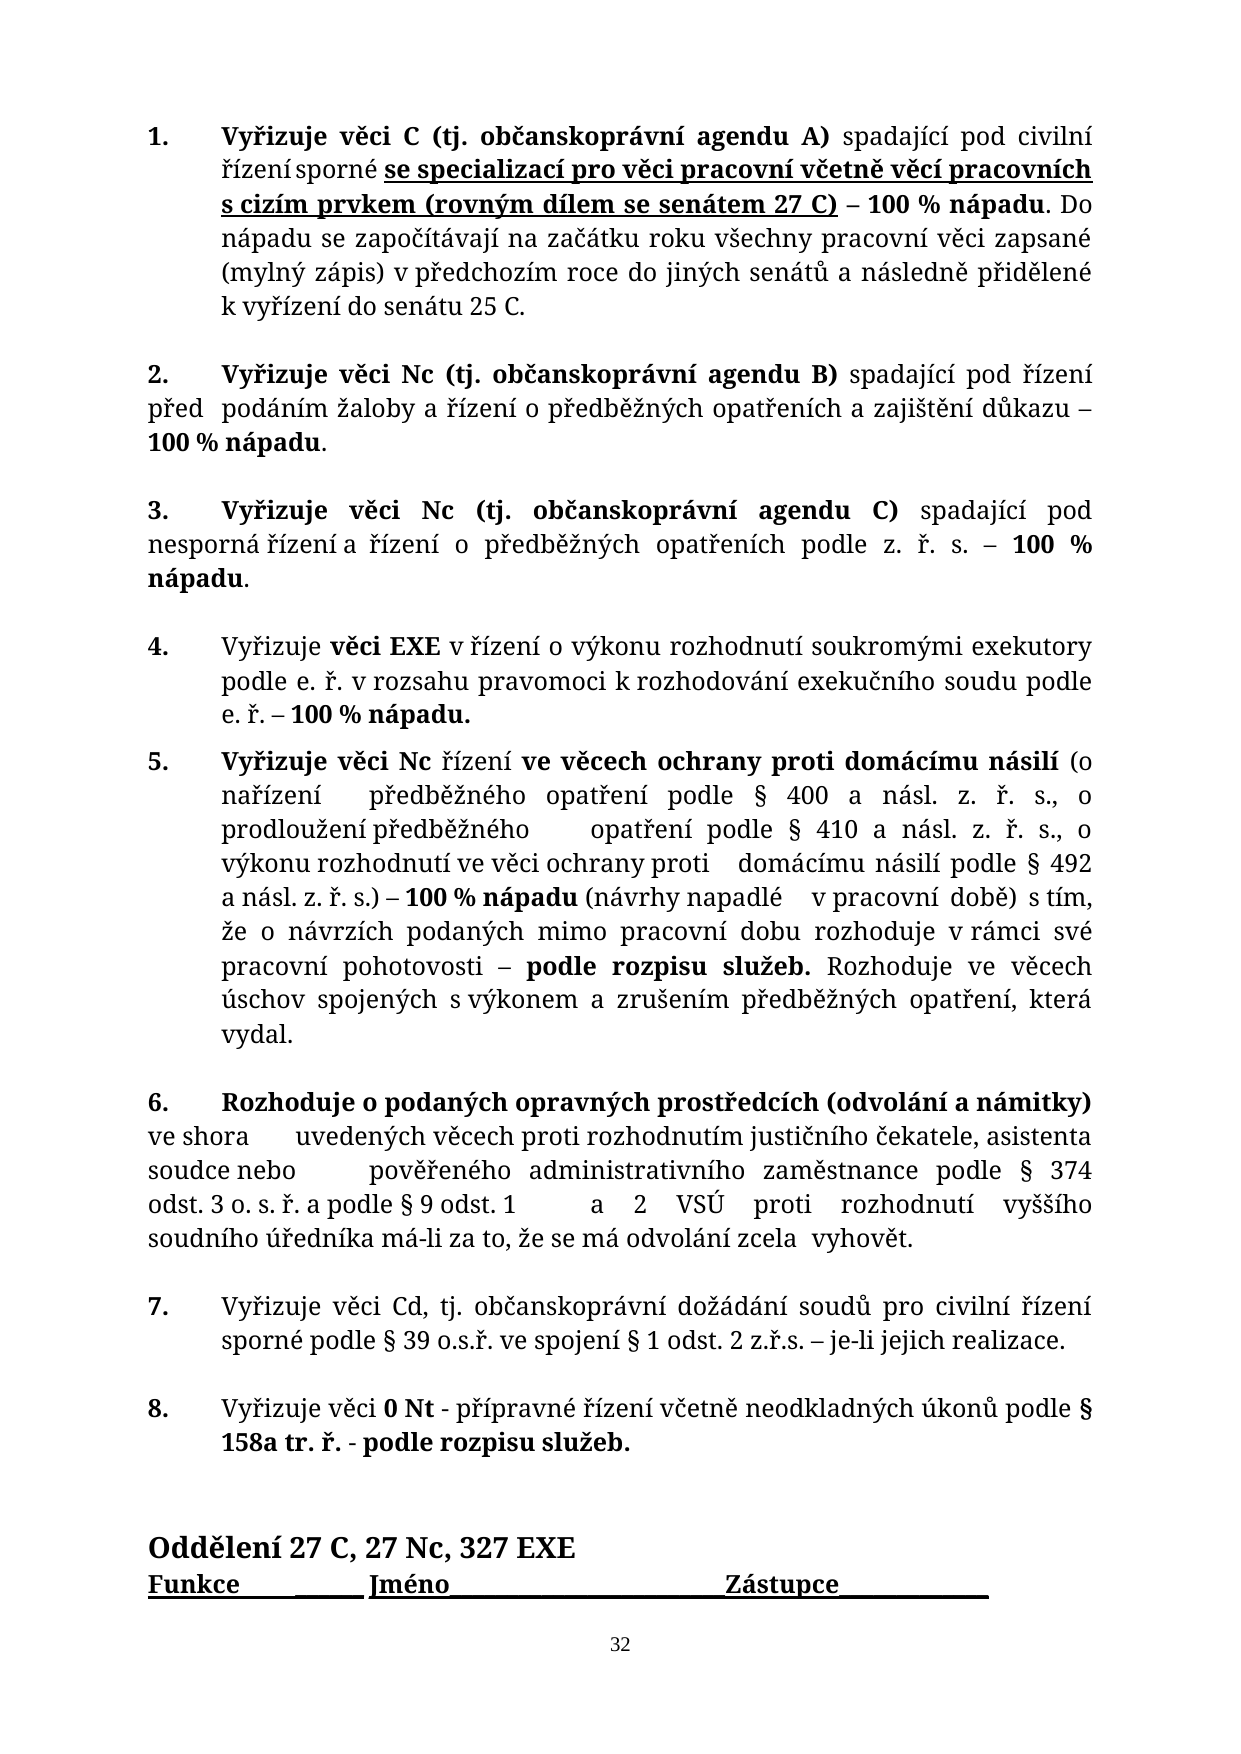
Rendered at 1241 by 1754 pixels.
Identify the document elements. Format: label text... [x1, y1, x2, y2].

text 3. Vyřizuje věci Nc (tj. občanskoprávní agendu C) spadající pod nesporná řízení a řízení o předběžných opatřeních podle z. ř. s. – 100 % nápadu. [148, 493, 1093, 595]
text 8. Vyřizuje věci 0 Nt - přípravné řízení včetně neodkladných úkonů podle § 158a tr. ř. - podle rozpisu služeb. [148, 1391, 1093, 1459]
text Oddělení 27 C, 27 Nc, 327 EXE [148, 1527, 1093, 1567]
text 7. Vyřizuje věci Cd, tj. občanskoprávní dožádání soudů pro civilní řízení sporné podle § 39 o.s.ř. ve spojení § 1 odst. 2 z.ř.s. – je-li jejich realizace. [148, 1289, 1093, 1357]
text 5. Vyřizuje věci Nc řízení ve věcech ochrany proti domácímu násilí (o nařízení předběžného opatření podle § 400 a násl. z. ř. s., o prodloužení předběžného opatření podle § 410 a násl. z. ř. s., o výkonu rozhodnutí ve věci ochrany proti domácímu násilí podle § 492 a násl. z. ř. s.) – 100 % nápadu (návrhy napadlé v pracovní době) s tím, že o návrzích podaných mimo pracovní dobu rozhoduje v rámci své pracovní pohotovosti – podle rozpisu služeb. Rozhoduje ve věcech úschov spojených s výkonem a zrušením předběžných opatření, která vydal. [148, 744, 1093, 1050]
text 1. Vyřizuje věci C (tj. občanskoprávní agendu A) spadající pod civilní řízení sporné se specializací pro věci pracovní včetně věcí pracovních s cizím prvkem (rovným dílem se senátem 27 C) – 100 % nápadu. Do nápadu se započítávají na začátku roku všechny pracovní věci zapsané (mylný zápis) v předchozím roce do jiných senátů a následně přidělené k vyřízení do senátu 25 C. [148, 118, 1093, 322]
text Funkce ______ Jméno________________________Zástupce_____________ [148, 1567, 1093, 1601]
text 2. Vyřizuje věci Nc (tj. občanskoprávní agendu B) spadající pod řízení před podáním žaloby a řízení o předběžných opatřeních a zajištění důkazu – 100 % nápadu. [148, 357, 1093, 459]
text 6. Rozhoduje o podaných opravných prostředcích (odvolání a námitky) ve shora uvedených věcech proti rozhodnutím justičního čekatele, asistenta soudce nebo pověřeného administrativního zaměstnance podle § 374 odst. 3 o. s. ř. a podle § 9 odst. 1 a 2 VSÚ proti rozhodnutí vyššího soudního úředníka má-li za to, že se má odvolání zcela vyhovět. [148, 1084, 1093, 1255]
text 4. Vyřizuje věci EXE v řízení o výkonu rozhodnutí soukromými exekutory podle e. ř. v rozsahu pravomoci k rozhodování exekučního soudu podle e. ř. – 100 % nápadu. [148, 629, 1093, 731]
